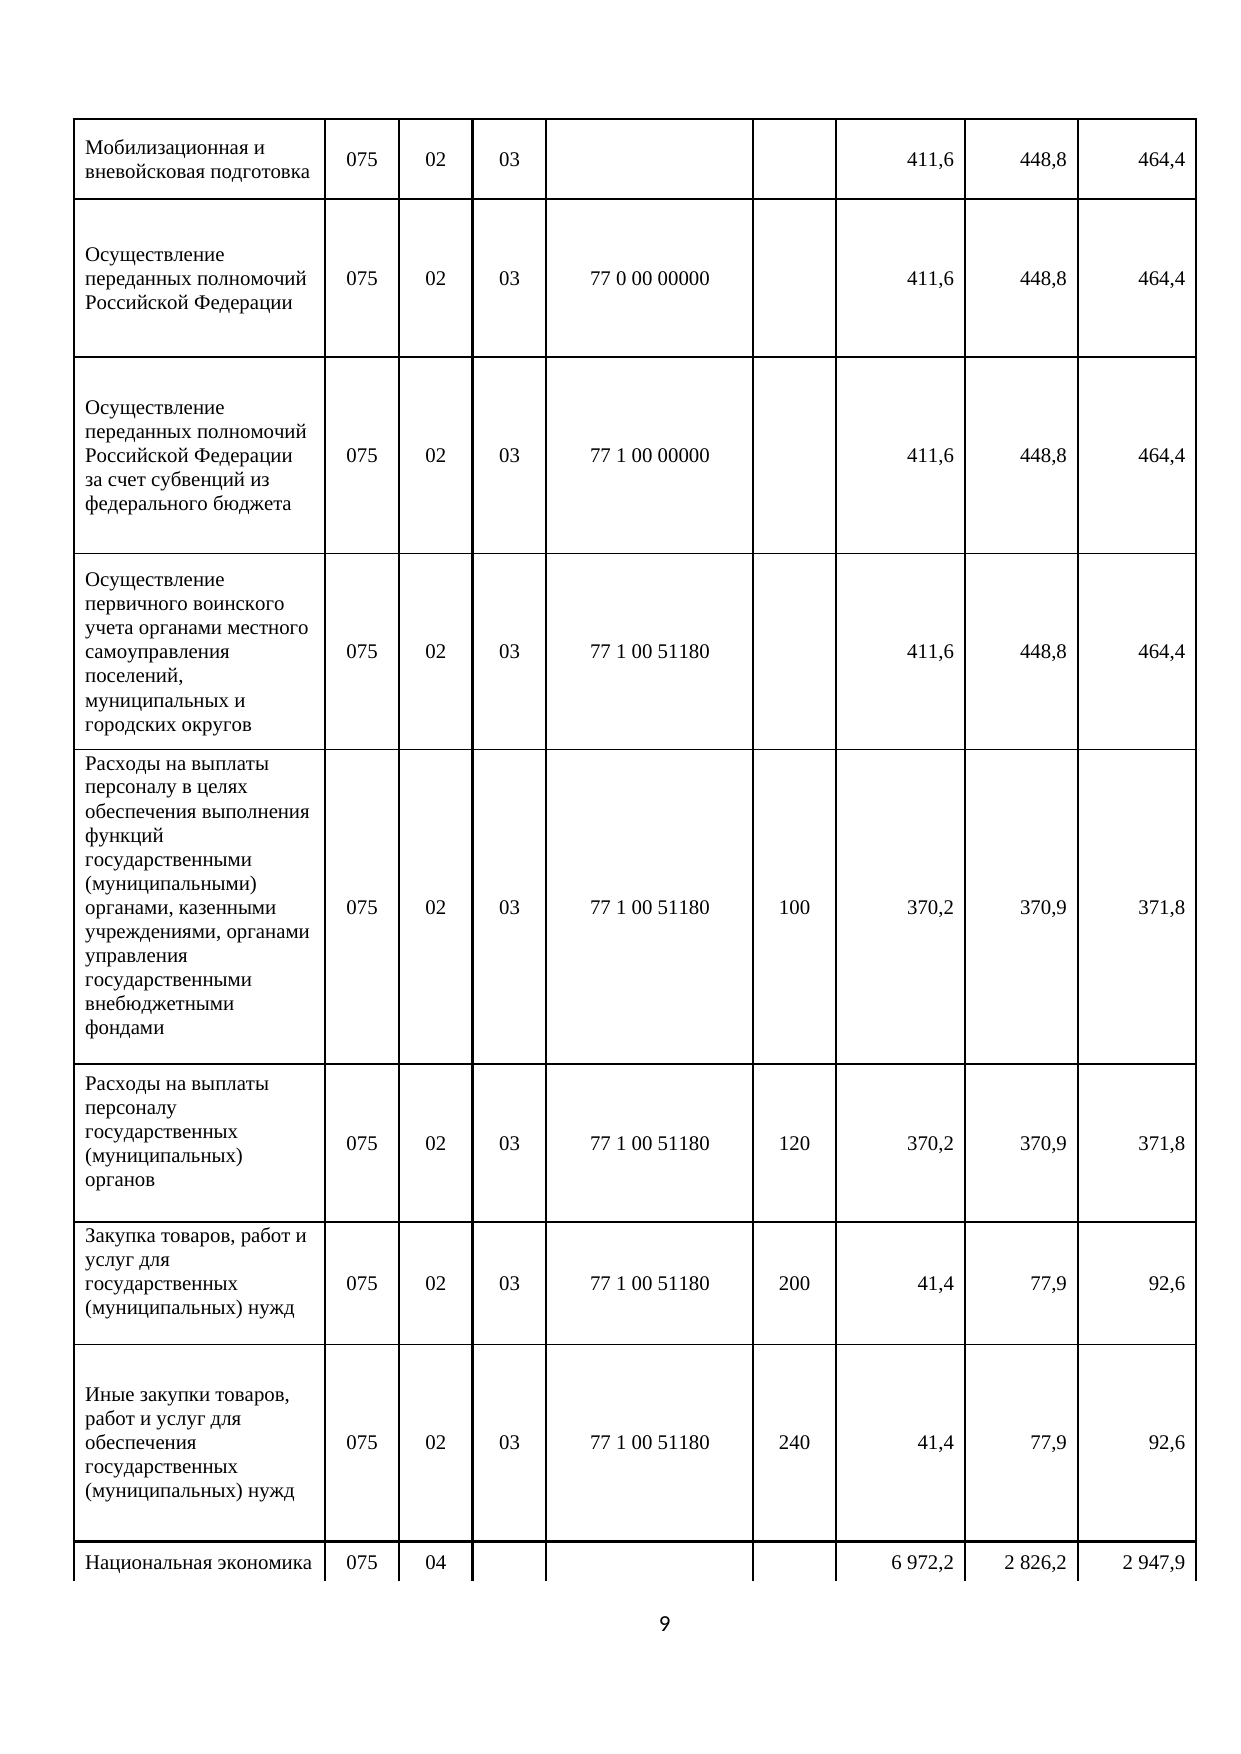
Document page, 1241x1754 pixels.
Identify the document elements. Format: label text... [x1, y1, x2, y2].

table_cell 370,2 [837, 750, 964, 1063]
table_cell 6 972,2 [837, 1543, 964, 1581]
table_cell 371,8 [1079, 750, 1195, 1063]
table_cell 100 [754, 750, 835, 1063]
table_cell [547, 120, 752, 198]
table_cell 77,9 [966, 1345, 1077, 1540]
table_cell 411,6 [837, 200, 964, 356]
table_cell 03 [474, 1065, 545, 1221]
table_cell 02 [400, 200, 471, 356]
table_cell 92,6 [1079, 1345, 1195, 1540]
table_cell [547, 1543, 752, 1581]
table_cell 075 [326, 200, 398, 356]
table_cell 92,6 [1079, 1223, 1195, 1343]
table_cell Осуществление первичного воинского учета органами местного самоуправления поселений, муниципальных и городских округов [75, 554, 324, 749]
table_cell [474, 1543, 545, 1581]
table_cell 03 [474, 358, 545, 552]
table_cell 075 [326, 358, 398, 552]
table_cell 075 [326, 1345, 398, 1540]
table_cell 03 [474, 750, 545, 1063]
table_cell 448,8 [966, 358, 1077, 552]
table_cell Осуществление переданных полномочий Российской Федерации [75, 200, 324, 356]
table_cell 464,4 [1079, 120, 1195, 198]
table_cell 77 1 00 51180 [547, 1223, 752, 1343]
table_cell 411,6 [837, 554, 964, 749]
table_cell 02 [400, 750, 471, 1063]
table_cell 370,9 [966, 1065, 1077, 1221]
table_cell 77 1 00 00000 [547, 358, 752, 552]
table_cell 464,4 [1079, 200, 1195, 356]
table_cell 075 [326, 1223, 398, 1343]
table_cell [754, 1543, 835, 1581]
table_cell 448,8 [966, 200, 1077, 356]
table_cell 77 0 00 00000 [547, 200, 752, 356]
table_cell 464,4 [1079, 358, 1195, 552]
table_cell 464,4 [1079, 554, 1195, 749]
table_cell 77 1 00 51180 [547, 1065, 752, 1221]
table_cell 075 [326, 1065, 398, 1221]
table_cell 77 1 00 51180 [547, 1345, 752, 1540]
table_cell 02 [400, 358, 471, 552]
table_cell [754, 554, 835, 749]
table_cell 77,9 [966, 1223, 1077, 1343]
table_cell 04 [400, 1543, 471, 1581]
table_cell Мобилизационная и вневойсковая подготовка [75, 120, 324, 198]
table_cell Закупка товаров, работ и услуг для государственных (муниципальных) нужд [75, 1223, 324, 1343]
table_cell Расходы на выплаты персоналу государственных (муниципальных) органов [75, 1065, 324, 1221]
table_cell [754, 200, 835, 356]
table_cell 2 826,2 [966, 1543, 1077, 1581]
table_cell 03 [474, 554, 545, 749]
table_cell 075 [326, 120, 398, 198]
table_cell 370,9 [966, 750, 1077, 1063]
table_cell [754, 358, 835, 552]
table_cell 77 1 00 51180 [547, 750, 752, 1063]
table_cell 02 [400, 1223, 471, 1343]
table_cell 075 [326, 554, 398, 749]
table_cell 02 [400, 554, 471, 749]
table_cell 03 [474, 1223, 545, 1343]
table_cell Осуществление переданных полномочий Российской Федерации за счет субвенций из федерального бюджета [75, 358, 324, 552]
table_cell Иные закупки товаров, работ и услуг для обеспечения государственных (муниципальных) нужд [75, 1345, 324, 1540]
table_cell 448,8 [966, 120, 1077, 198]
table_cell 03 [474, 1345, 545, 1540]
table_cell [754, 120, 835, 198]
table_cell 075 [326, 1543, 398, 1581]
table_cell 2 947,9 [1079, 1543, 1195, 1581]
table_cell 77 1 00 51180 [547, 554, 752, 749]
table_cell 02 [400, 120, 471, 198]
table_cell Национальная экономика [75, 1543, 324, 1581]
table_cell 448,8 [966, 554, 1077, 749]
table_cell 02 [400, 1065, 471, 1221]
table_cell 075 [326, 750, 398, 1063]
table_cell 02 [400, 1345, 471, 1540]
table_cell 200 [754, 1223, 835, 1343]
table_cell 41,4 [837, 1345, 964, 1540]
table_cell 411,6 [837, 120, 964, 198]
table_cell 03 [474, 120, 545, 198]
table_cell 371,8 [1079, 1065, 1195, 1221]
table_cell 41,4 [837, 1223, 964, 1343]
table_cell 240 [754, 1345, 835, 1540]
table_cell 03 [474, 200, 545, 356]
table_cell 120 [754, 1065, 835, 1221]
table_cell 370,2 [837, 1065, 964, 1221]
table_cell 411,6 [837, 358, 964, 552]
table_cell Расходы на выплаты персоналу в целях обеспечения выполнения функций государственными (муниципальными) органами, казенными учреждениями, органами управления государственными внебюджетными фондами [75, 750, 324, 1063]
